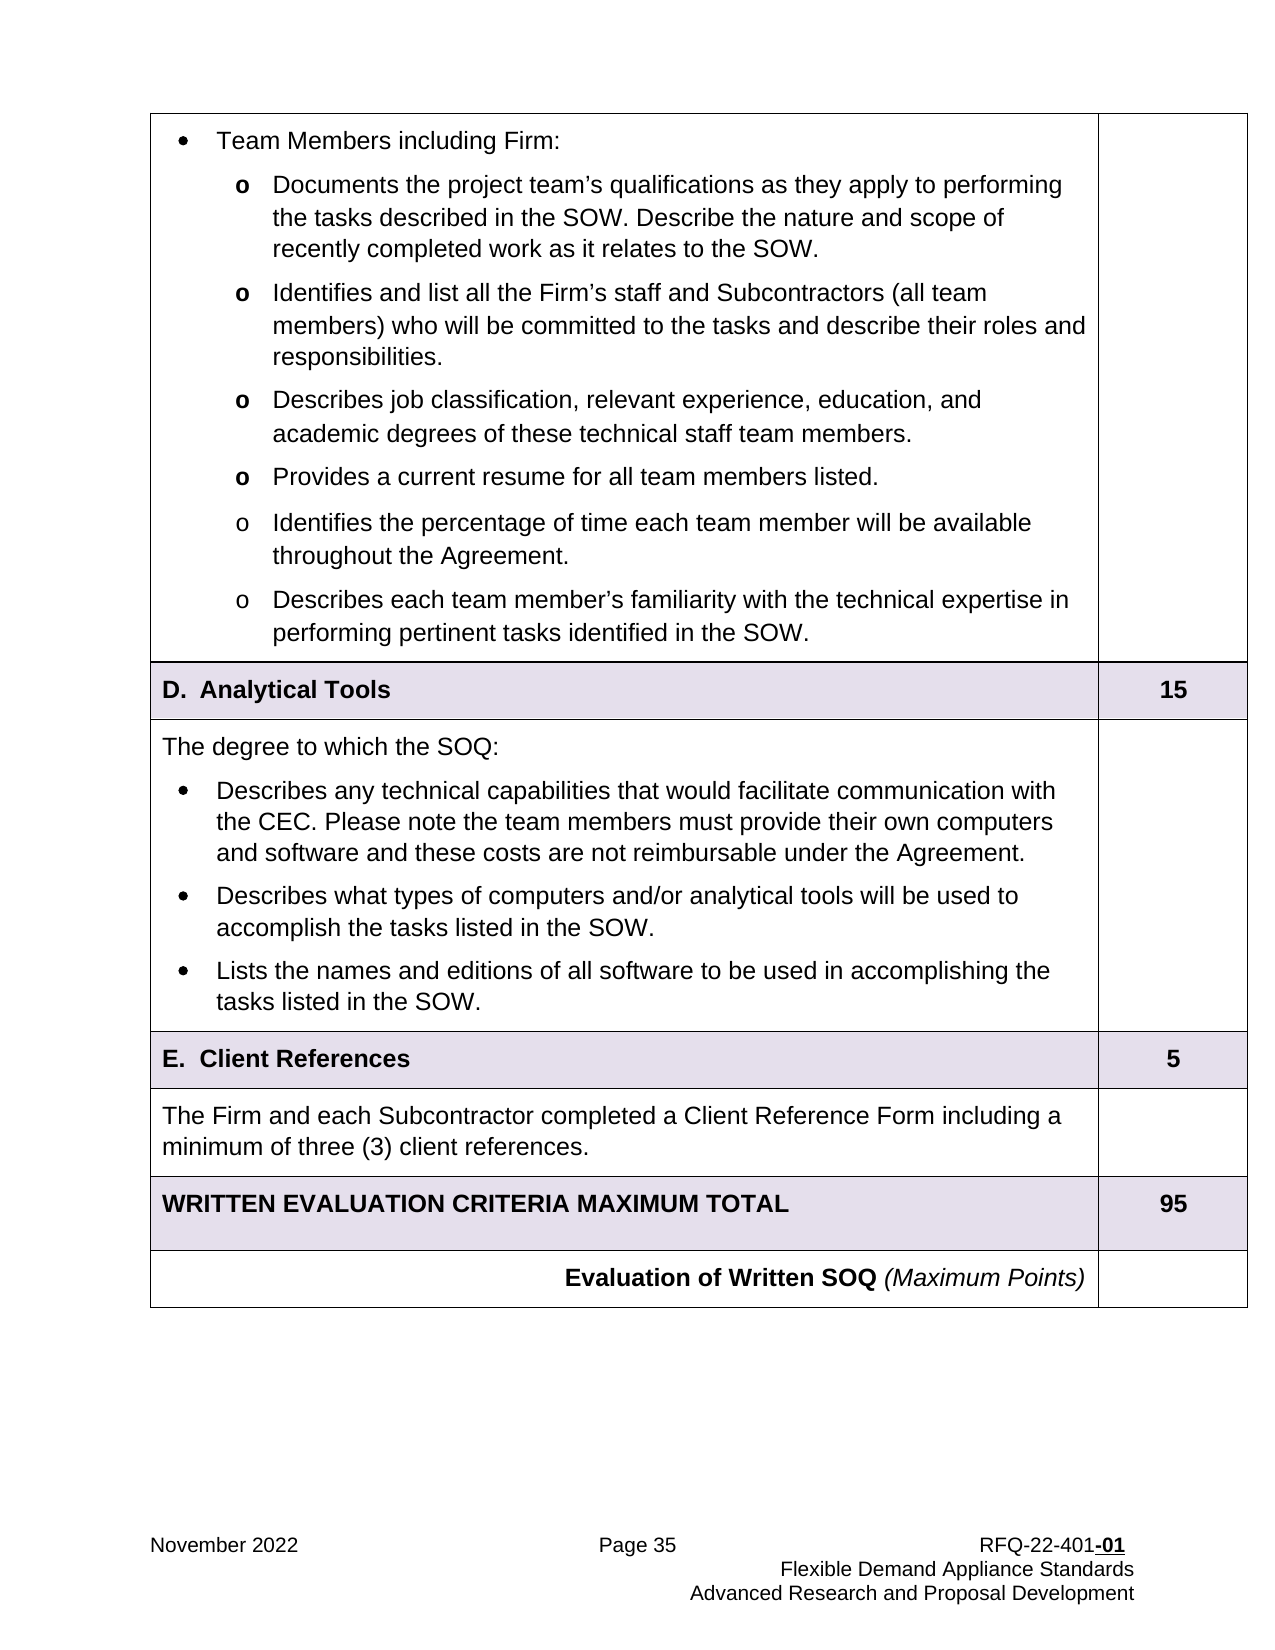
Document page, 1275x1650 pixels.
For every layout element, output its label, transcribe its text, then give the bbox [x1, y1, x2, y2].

table_cell Analytical Tools [151, 663, 1098, 718]
table_cell Client References [151, 1032, 1098, 1088]
table_cell The Firm and each Subcontractor completed a Client Reference Form including a minimum of three (3) client references. [151, 1089, 1098, 1176]
table_cell 15 [1099, 663, 1247, 718]
table_cell 95 [1099, 1177, 1247, 1250]
table_cell [1099, 114, 1247, 661]
table_cell WRITTEN EVALUATION CRITERIA MAXIMUM TOTAL [151, 1177, 1098, 1250]
table_cell [1099, 1089, 1247, 1176]
table_cell The degree to which the SOQ: Describes any technical capabilities that would facilitate communication with the CEC. Please note the team members must provide their own computers and software and these costs are not reimbursable under the Agreement. Describes what types of computers and/or analytical tools will be used to accomplish the tasks listed in the SOW. Lists the names and editions of all software to be used in accomplishing the tasks listed in the SOW. [151, 720, 1098, 1031]
table_cell [1099, 720, 1247, 1031]
table_cell 5 [1099, 1032, 1247, 1088]
table_cell Evaluation of Written SOQ (Maximum Points) [151, 1251, 1098, 1307]
table_cell [1099, 1251, 1247, 1307]
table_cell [151, 114, 1098, 661]
